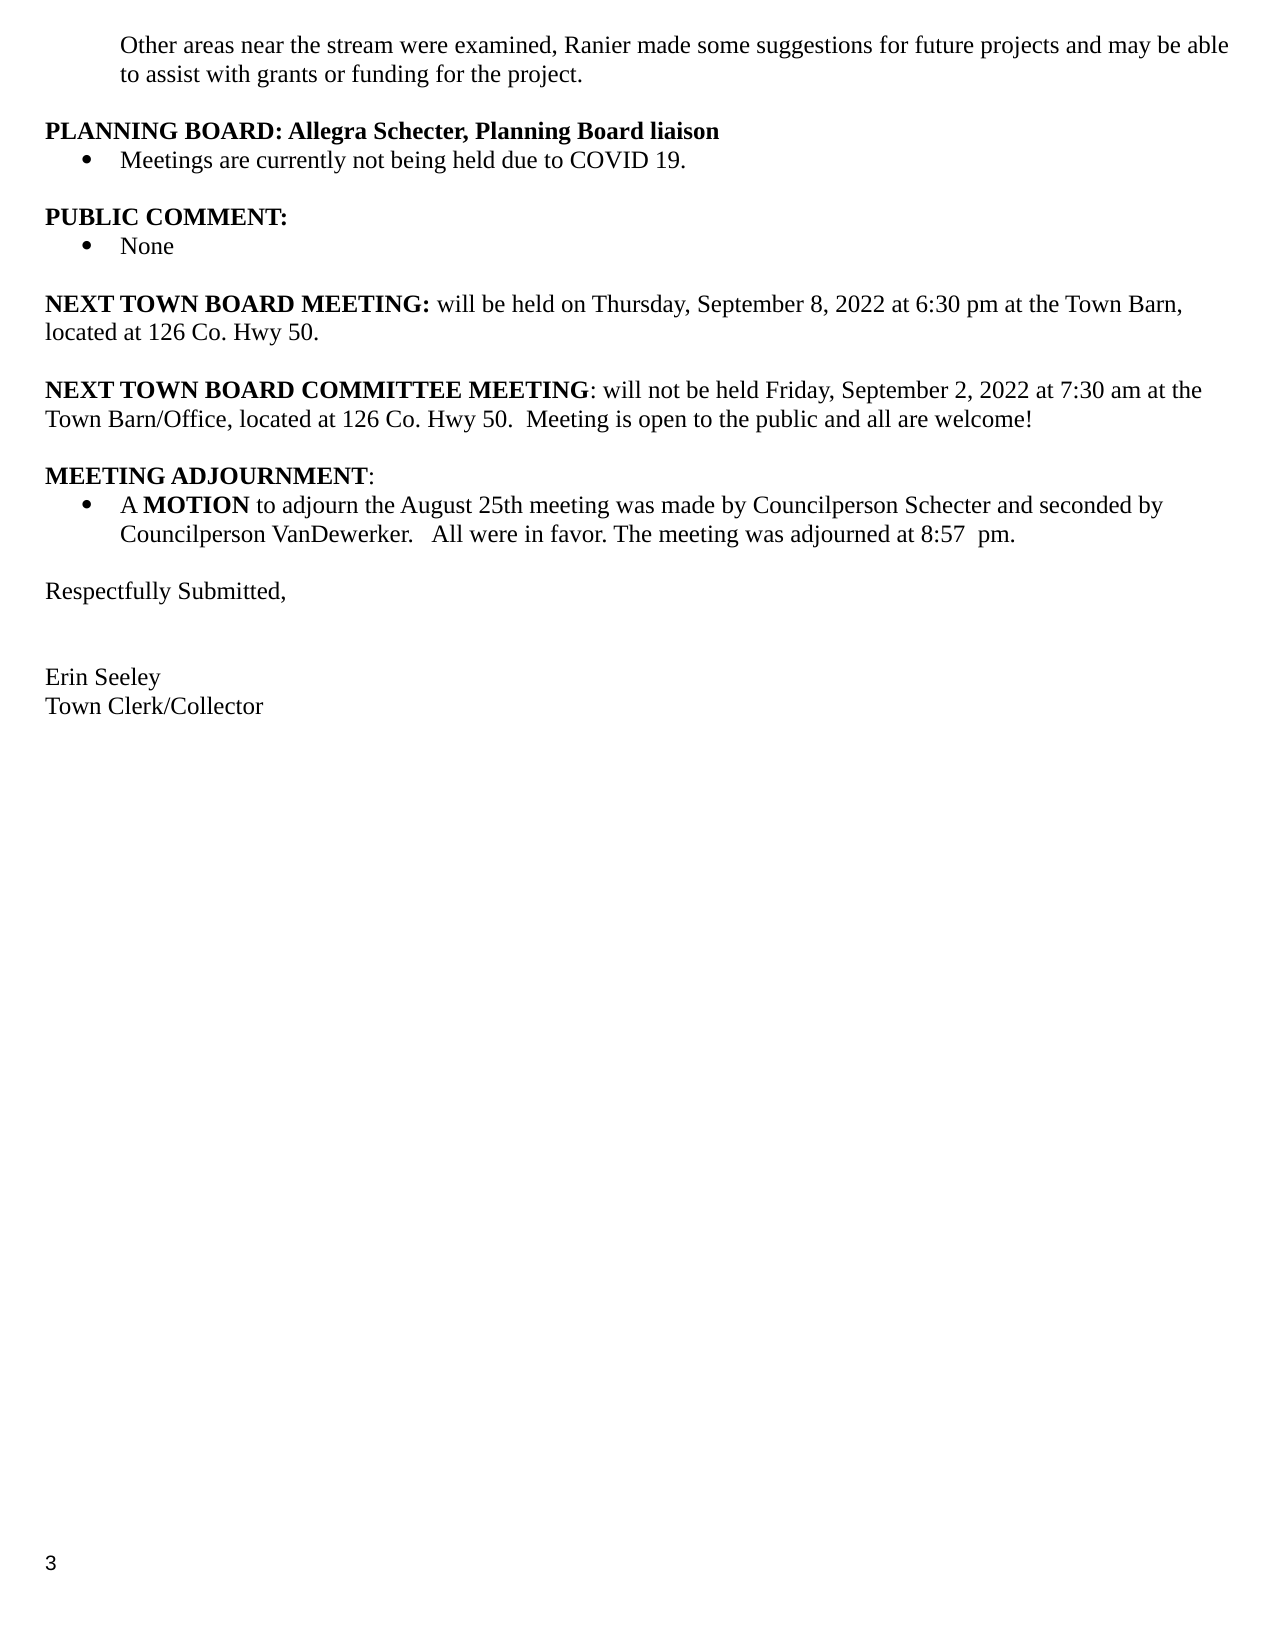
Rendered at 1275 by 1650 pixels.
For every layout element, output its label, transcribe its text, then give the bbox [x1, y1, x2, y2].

list Meetings are currently not being held due to COVID 19. [82, 145, 1230, 174]
list A MOTION to adjourn the August 25th meeting was made by Councilperson Schecter and seconded by Councilperson VanDewerker. All were in favor. The meeting was adjourned at 8:57 pm. [82, 490, 1230, 547]
text PUBLIC COMMENT: [45, 202, 1230, 231]
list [82, 30, 1230, 87]
text NEXT TOWN BOARD MEETING: will be held on Thursday, September 8, 2022 at 6:30 pm at the Town Barn, located at 126 Co. Hwy 50. [45, 289, 1230, 346]
list None [82, 231, 1230, 260]
text Respectfully Submitted, [45, 576, 1230, 605]
text PLANNING BOARD: Allegra Schecter, Planning Board liaison [45, 116, 1230, 145]
text Erin Seeley [45, 662, 1230, 691]
text Town Clerk/Collector [45, 691, 1230, 720]
text MEETING ADJOURNMENT: [45, 461, 1230, 490]
text NEXT TOWN BOARD COMMITTEE MEETING: will not be held Friday, September 2, 2022 at 7:30 am at the Town Barn/Office, located at 126 Co. Hwy 50. Meeting is open to the public and all are welcome! [45, 375, 1230, 432]
